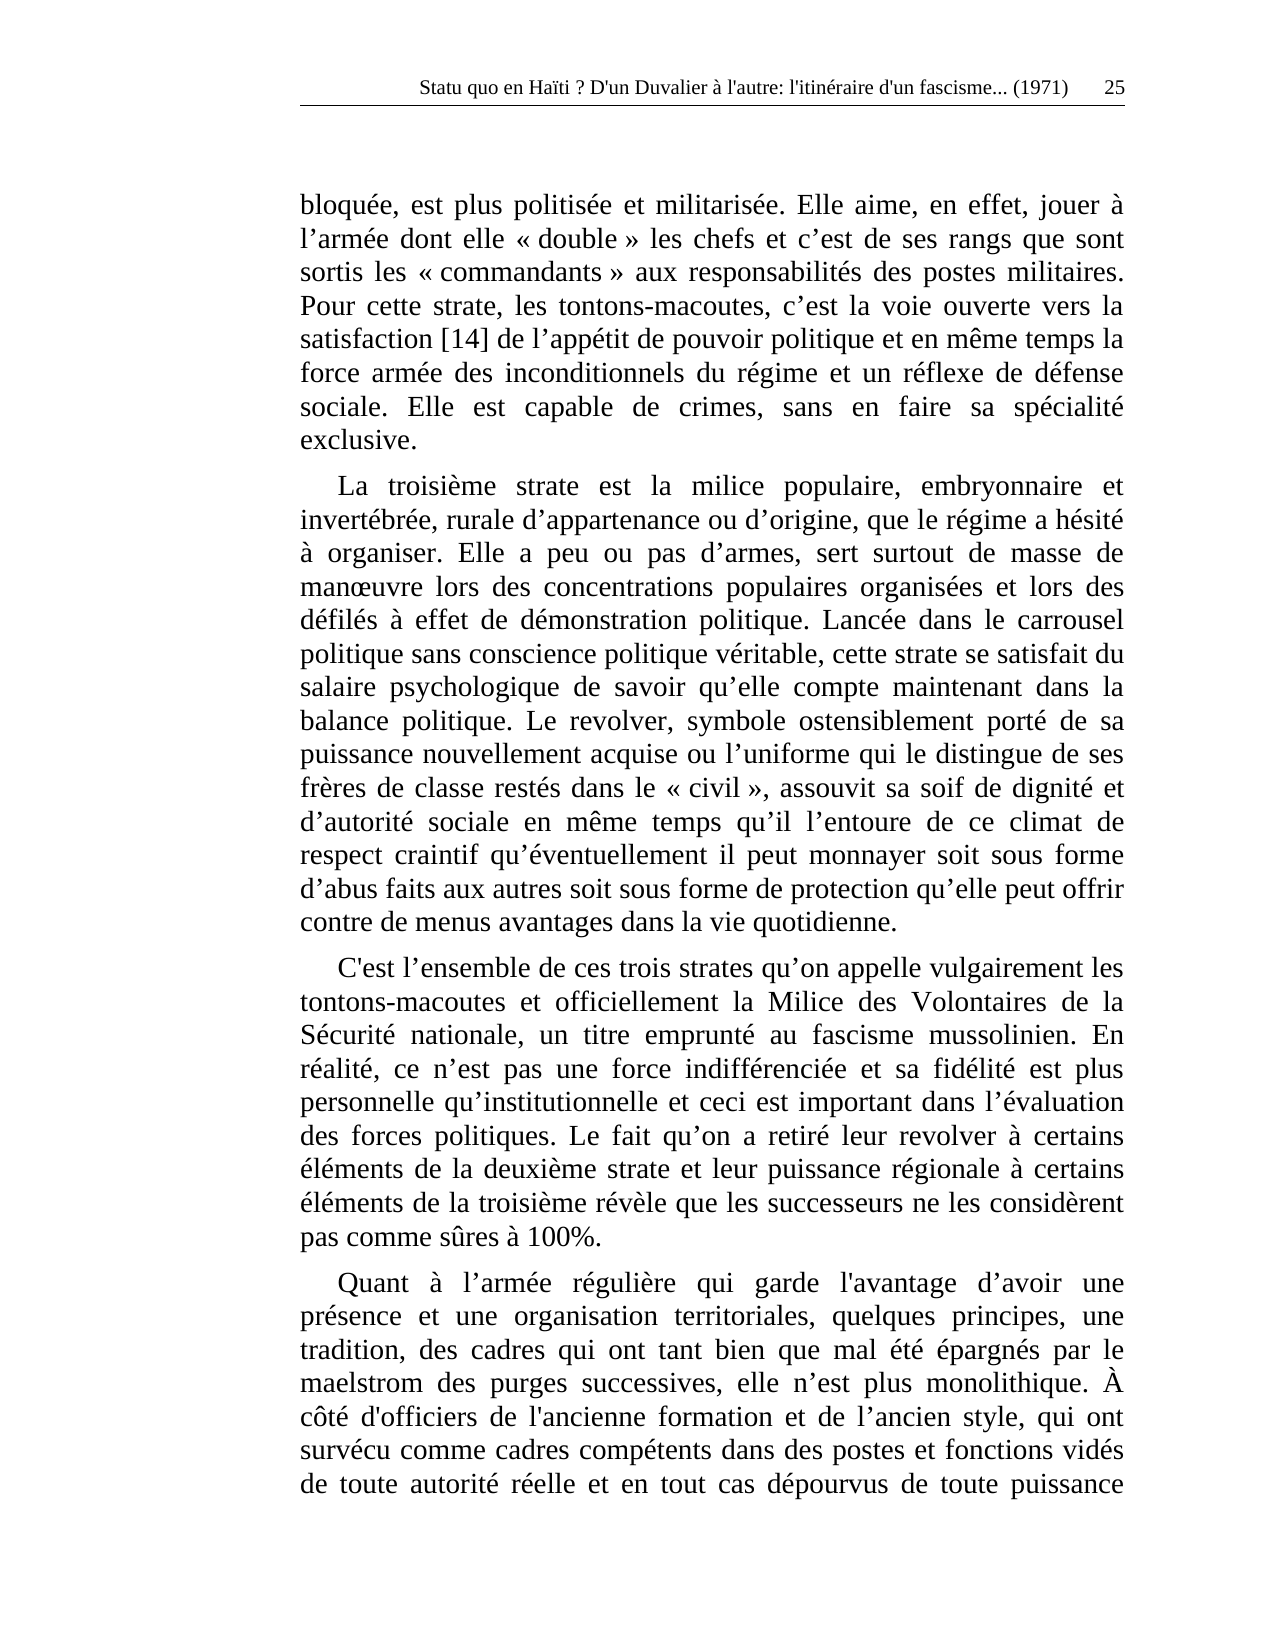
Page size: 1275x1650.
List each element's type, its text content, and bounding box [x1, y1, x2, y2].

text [300, 1265, 1125, 1499]
text C'est l’ensemble de ces trois strates qu’on appelle vulgairement les tontons-macoutes et officiellement la Milice des Volontaires de la Sécurité nationale, un titre emprunté au fascisme mussolinien. En réalité, ce n’est pas une force indifférenciée et sa fidélité est plus personnelle qu’institutionnelle et ceci est important dans l’évaluation des forces politiques. Le fait qu’on a retiré leur revolver à certains éléments de la deuxième strate et leur puissance régionale à certains éléments de la troisième révèle que les successeurs ne les considèrent pas comme sûres à 100%. [300, 950, 1125, 1252]
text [300, 187, 1125, 456]
text La troisième strate est la milice populaire, embryonnaire et invertébrée, rurale d’appartenance ou d’origine, que le régime a hésité à organiser. Elle a peu ou pas d’armes, sert surtout de masse de manœuvre lors des concentrations populaires organisées et lors des défilés à effet de démonstration politique. Lancée dans le carrousel politique sans conscience politique véritable, cette strate se satisfait du salaire psychologique de savoir qu’elle compte maintenant dans la balance politique. Le revolver, symbole ostensiblement porté de sa puissance nouvellement acquise ou l’uniforme qui le distingue de ses frères de classe restés dans le « civil », assouvit sa soif de dignité et d’autorité sociale en même temps qu’il l’entoure de ce climat de respect craintif qu’éventuellement il peut monnayer soit sous forme d’abus faits aux autres soit sous forme de protection qu’elle peut offrir contre de menus avantages dans la vie quotidienne. [300, 468, 1125, 938]
